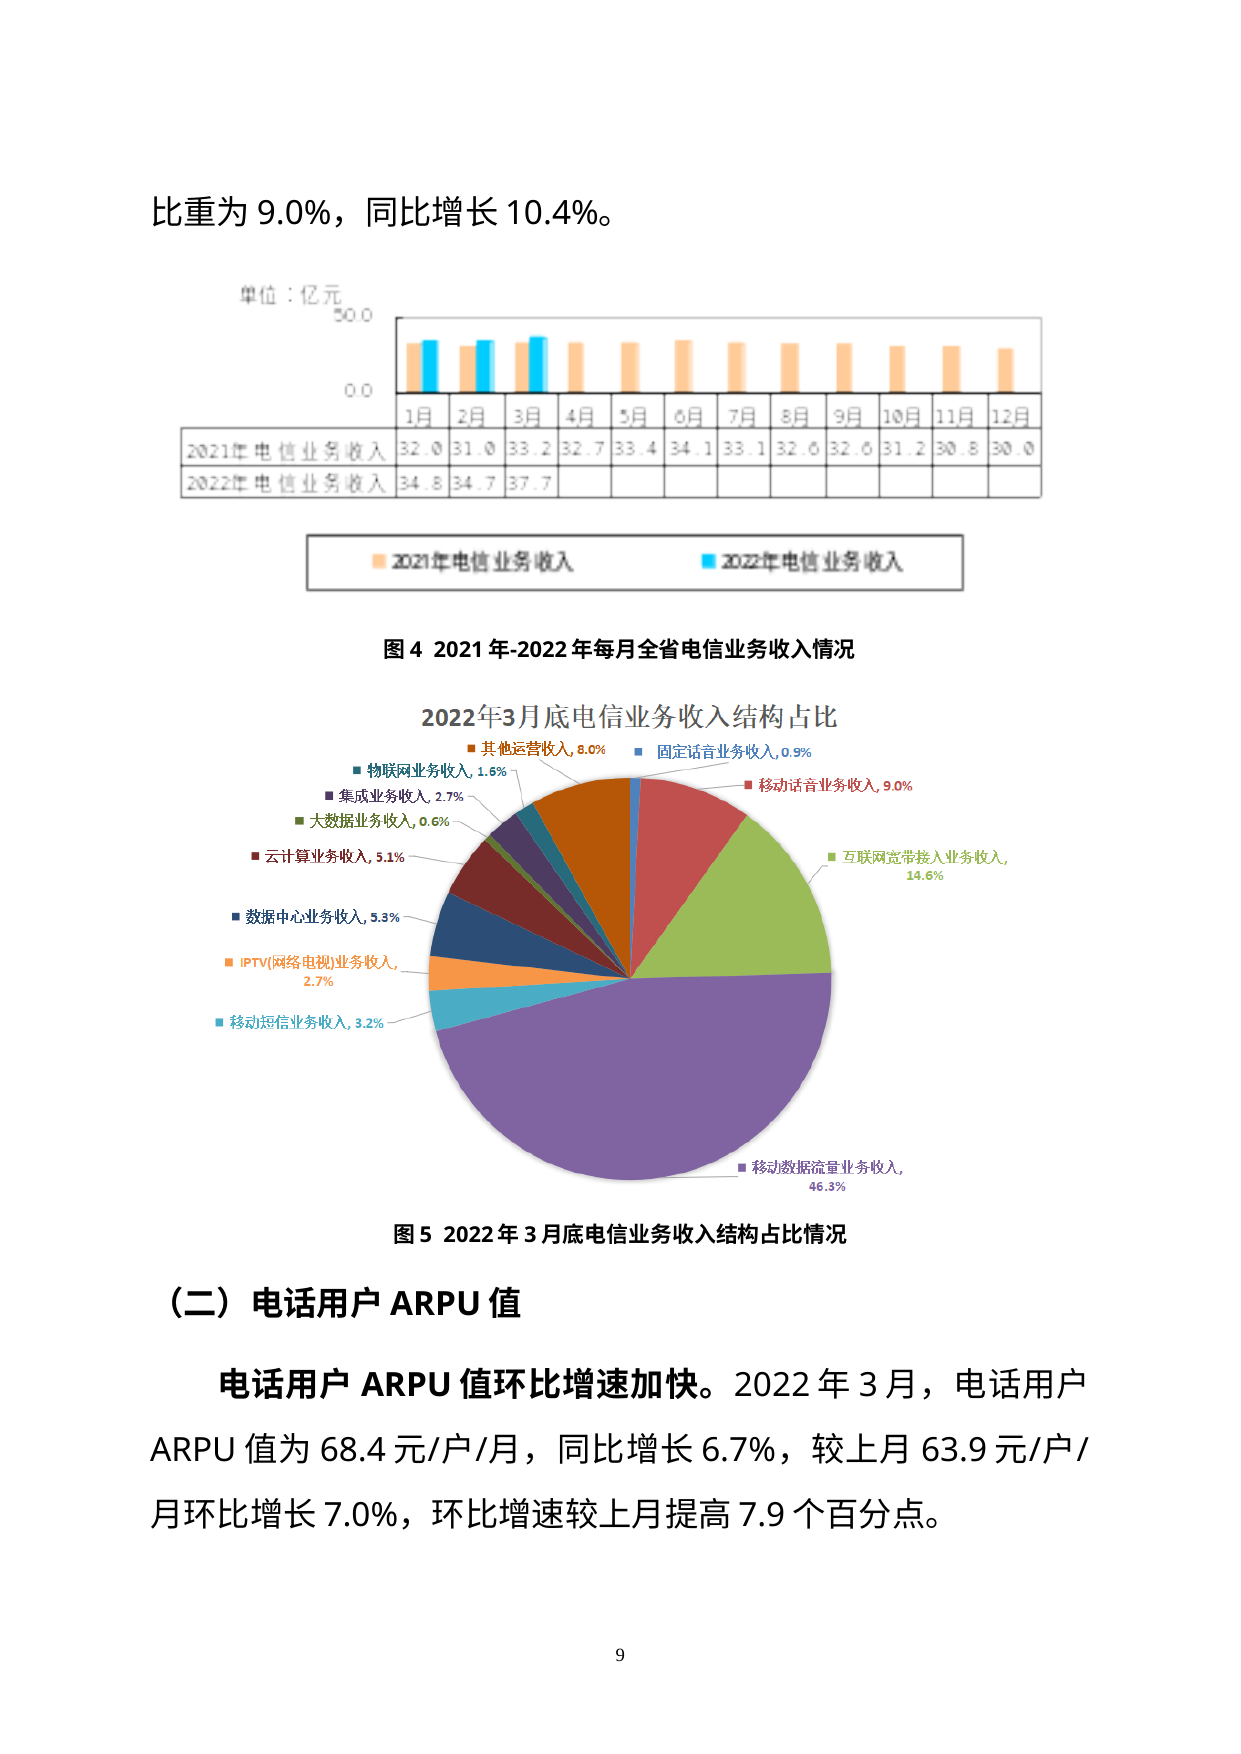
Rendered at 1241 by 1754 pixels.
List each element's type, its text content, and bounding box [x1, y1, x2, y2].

text 电话用户ARPU值环比增速加快。2022年3月，电话用户ARPU值为68.4元/户/月，同比增长6.7%，较上月63.9元/户/月环比增长7.0%，环比增速较上月提高7.9个百分点。 [150, 1349, 1090, 1544]
text 图4 2021年-2022年每月全省电信业务收入情况 [150, 242, 1090, 665]
text 图5 2022年3月底电信业务收入结构占比情况 [150, 1217, 1090, 1250]
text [150, 177, 1090, 242]
picture [150, 697, 1090, 1215]
subtitle （二）电话用户ARPU值 [150, 1277, 1090, 1325]
